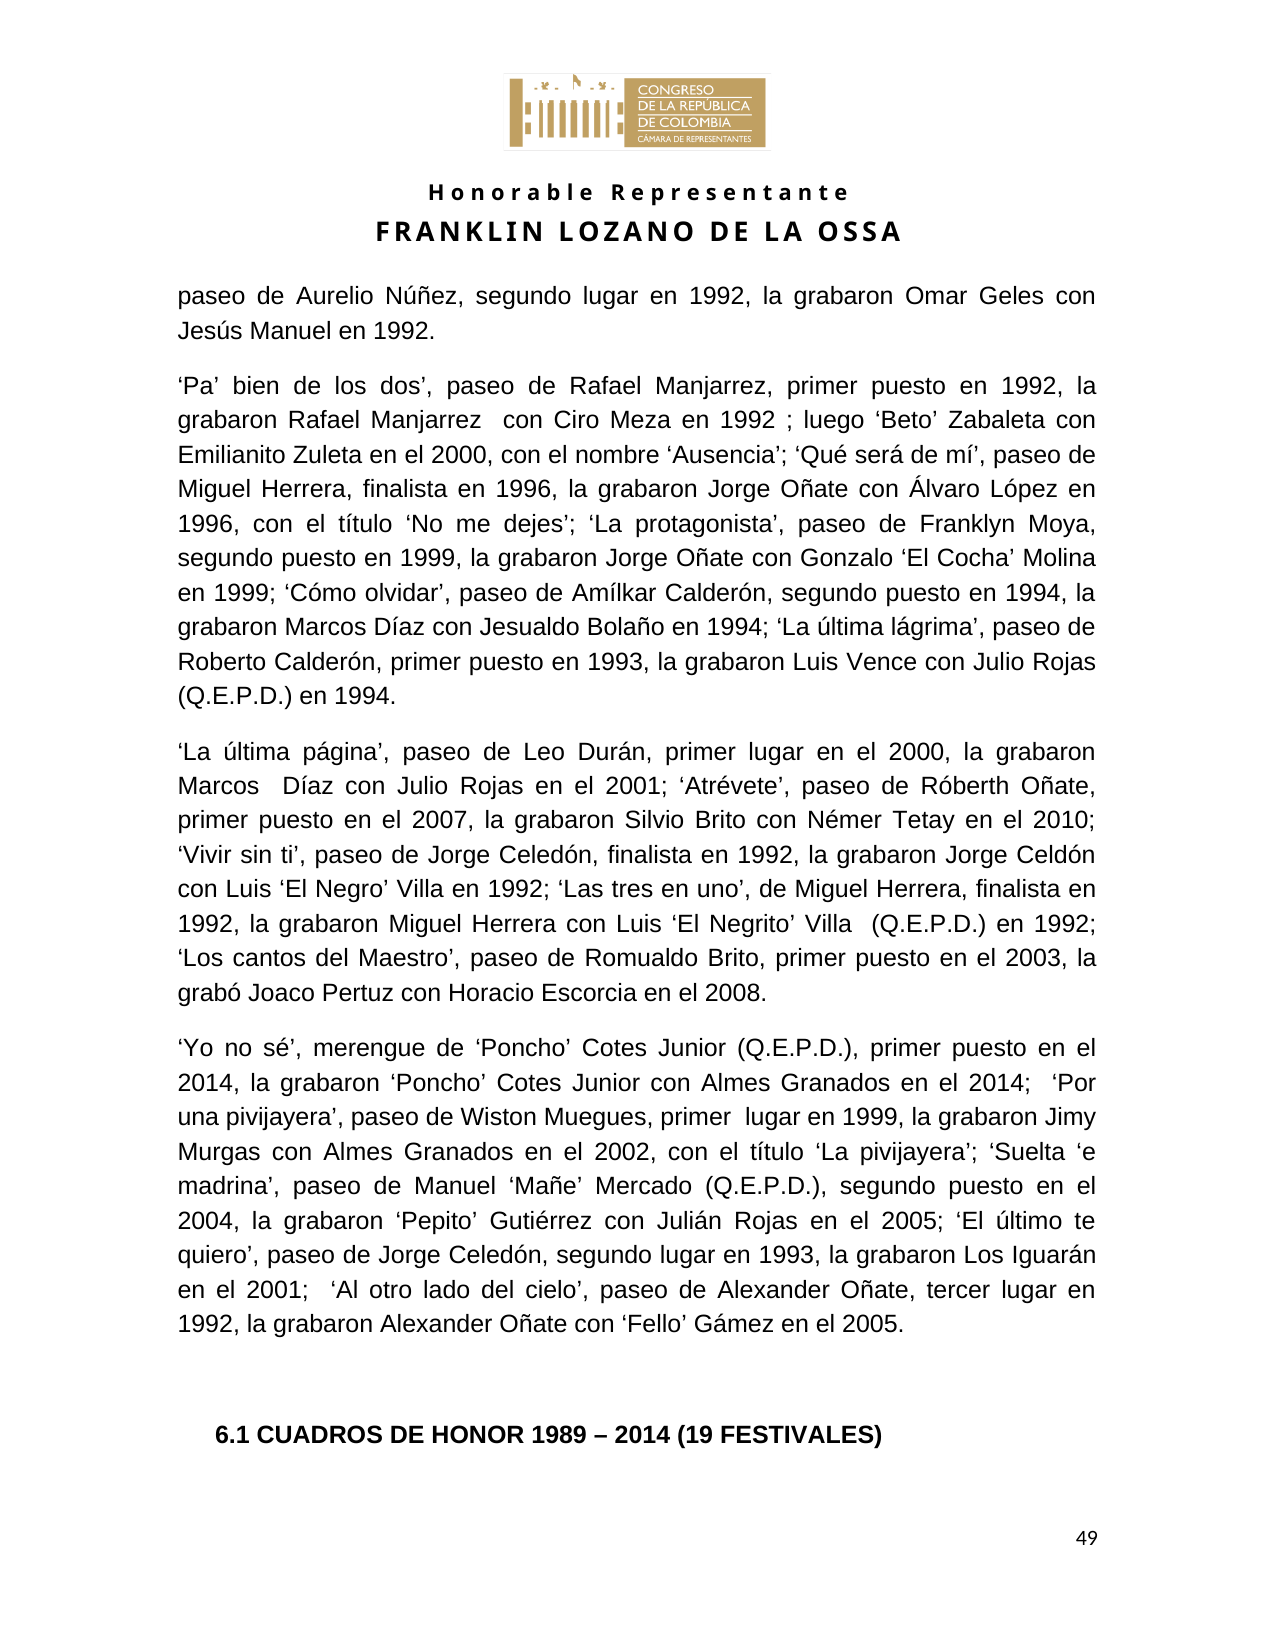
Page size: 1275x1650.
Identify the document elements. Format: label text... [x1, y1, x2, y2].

text 6.1 CUADROS DE HONOR 1989 – 2014 (19 FESTIVALES) [177, 1420, 1098, 1448]
picture [503, 73, 772, 151]
text ‘Yo no sé’, merengue de ‘Poncho’ Cotes Junior (Q.E.P.D.), primer puesto en el 2014, la grabaron ‘Poncho’ Cotes Junior con Almes Granados en el 2014; ‘Por una pivijayera’, paseo de Wiston Muegues, primer lugar en 1999, la grabaron Jimy Murgas con Almes Granados en el 2002, con el título ‘La pivijayera’; ‘Suelta ‘e madrina’, paseo de Manuel ‘Mañe’ Mercado (Q.E.P.D.), segundo puesto en el 2004, la grabaron ‘Pepito’ Gutiérrez con Julián Rojas en el 2005; ‘El último te quiero’, paseo de Jorge Celedón, segundo lugar en 1993, la grabaron Los Iguarán en el 2001; ‘Al otro lado del cielo’, paseo de Alexander Oñate, tercer lugar en 1992, la grabaron Alexander Oñate con ‘Fello’ Gámez en el 2005. [177, 1033, 1098, 1338]
text ‘La última página’, paseo de Leo Durán, primer lugar en el 2000, la grabaron Marcos Díaz con Julio Rojas en el 2001; ‘Atrévete’, paseo de Róberth Oñate, primer puesto en el 2007, la grabaron Silvio Brito con Némer Tetay en el 2010; ‘Vivir sin ti’, paseo de Jorge Celedón, finalista en 1992, la grabaron Jorge Celdón con Luis ‘El Negro’ Villa en 1992; ‘Las tres en uno’, de Miguel Herrera, finalista en 1992, la grabaron Miguel Herrera con Luis ‘El Negrito’ Villa (Q.E.P.D.) en 1992; ‘Los cantos del Maestro’, paseo de Romualdo Brito, primer puesto en el 2003, la grabó Joaco Pertuz con Horacio Escorcia en el 2008. [177, 737, 1098, 1007]
text ‘Pa’ bien de los dos’, paseo de Rafael Manjarrez, primer puesto en 1992, la grabaron Rafael Manjarrez con Ciro Meza en 1992 ; luego ‘Beto’ Zabaleta con Emilianito Zuleta en el 2000, con el nombre ‘Ausencia’; ‘Qué será de mí’, paseo de Miguel Herrera, finalista en 1996, la grabaron Jorge Oñate con Álvaro López en 1996, con el título ‘No me dejes’; ‘La protagonista’, paseo de Franklyn Moya, segundo puesto en 1999, la grabaron Jorge Oñate con Gonzalo ‘El Cocha’ Molina en 1999; ‘Cómo olvidar’, paseo de Amílkar Calderón, segundo puesto en 1994, la grabaron Marcos Díaz con Jesualdo Bolaño en 1994; ‘La última lágrima’, paseo de Roberto Calderón, primer puesto en 1993, la grabaron Luis Vence con Julio Rojas (Q.E.P.D.) en 1994. [177, 371, 1098, 710]
